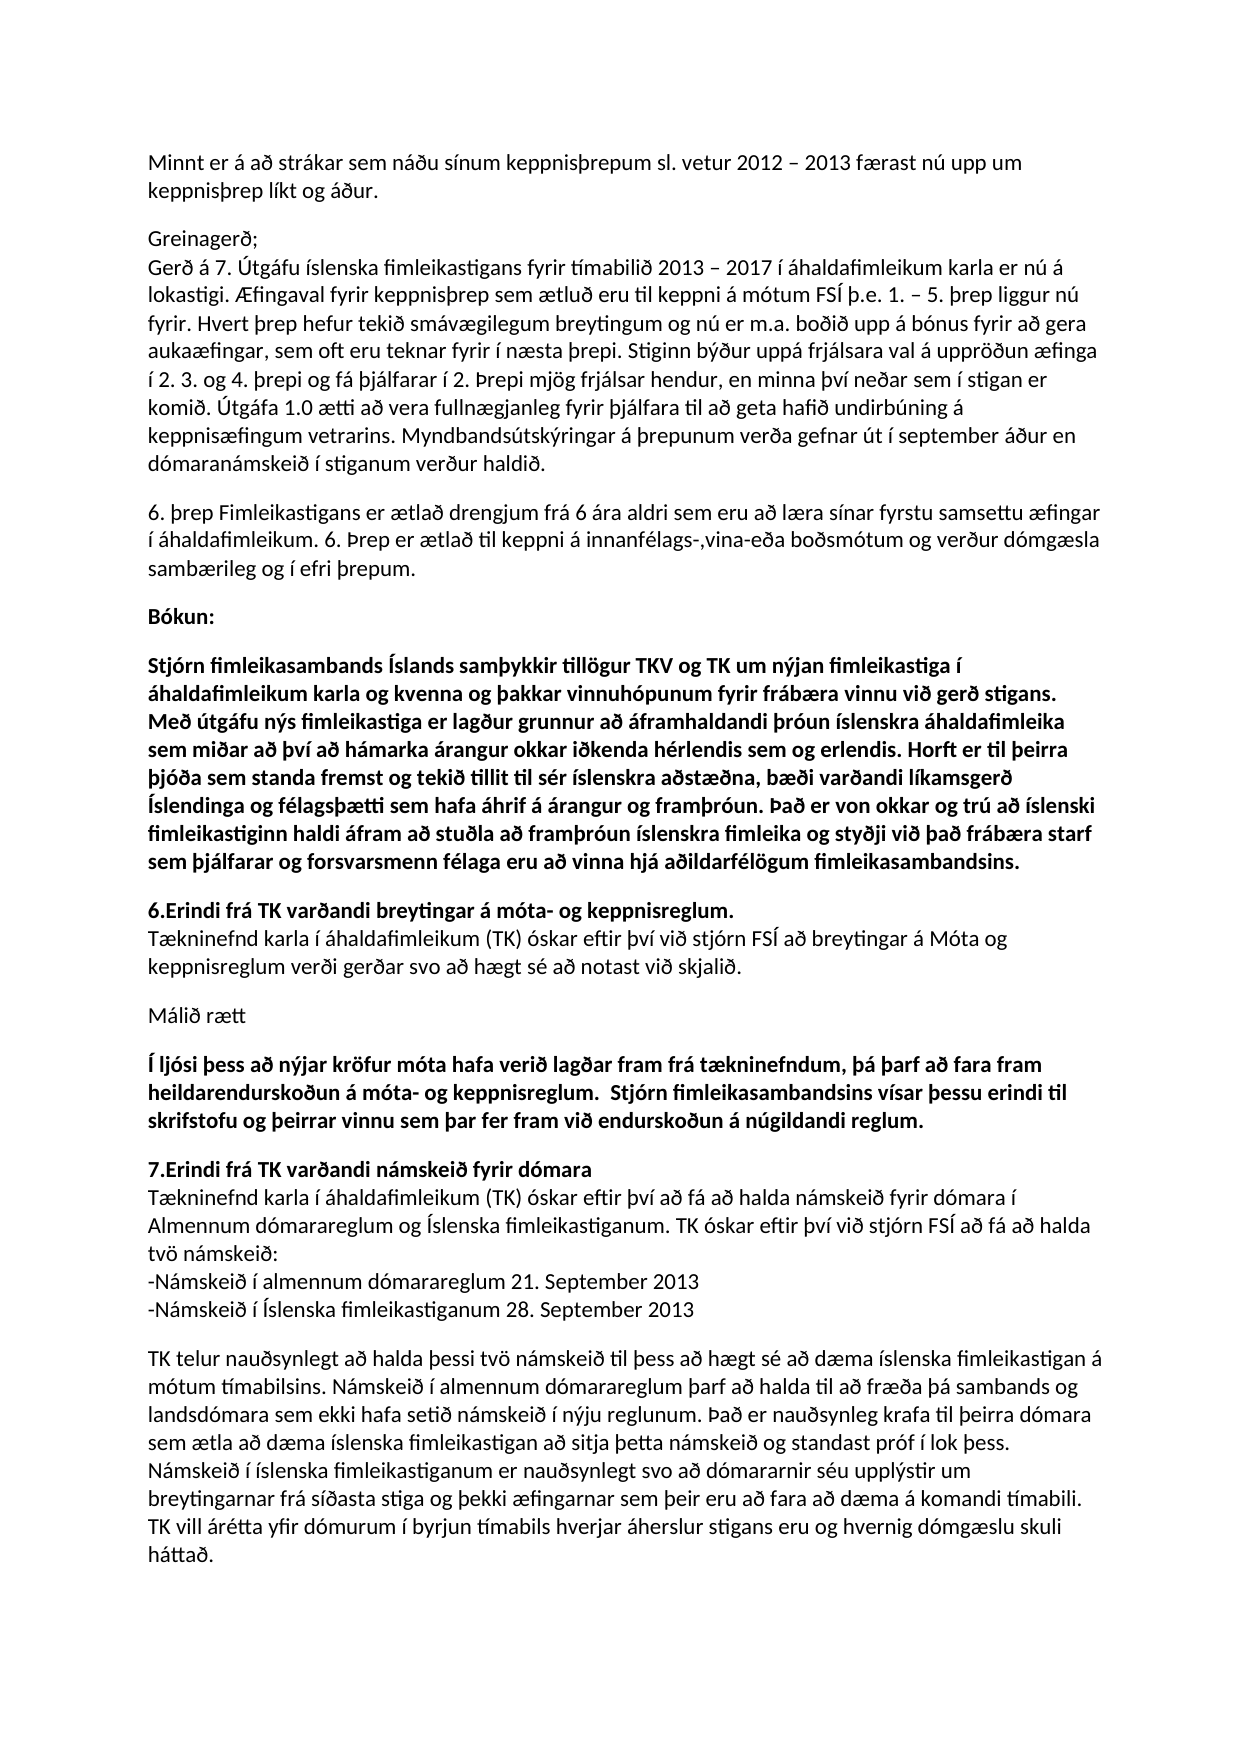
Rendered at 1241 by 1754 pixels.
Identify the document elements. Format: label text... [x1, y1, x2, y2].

text TK telur nauðsynlegt að halda þessi tvö námskeið til þess að hægt sé að dæma íslenska fimleikastigan á mótum tímabilsins. Námskeið í almennum dómarareglum þarf að halda til að fræða þá sambands og landsdómara sem ekki hafa setið námskeið í nýju reglunum. Það er nauðsynleg krafa til þeirra dómara sem ætla að dæma íslenska fimleikastigan að sitja þetta námskeið og standast próf í lok þess. Námskeið í íslenska fimleikastiganum er nauðsynlegt svo að dómararnir séu upplýstir um breytingarnar frá síðasta stiga og þekki æfingarnar sem þeir eru að fara að dæma á komandi tímabili. TK vill árétta yfir dómurum í byrjun tímabils hverjar áherslur stigans eru og hvernig dómgæslu skuli háttað. [148, 1344, 1104, 1568]
text Í ljósi þess að nýjar kröfur móta hafa verið lagðar fram frá tækninefndum, þá þarf að fara fram heildarendurskoðun á móta- og keppnisreglum. Stjórn fimleikasambandsins vísar þessu erindi til skrifstofu og þeirrar vinnu sem þar fer fram við endurskoðun á núgildandi reglum. [148, 1050, 1104, 1134]
text Greinagerð; Gerð á 7. Útgáfu íslenska fimleikastigans fyrir tímabilið 2013 – 2017 í áhaldafimleikum karla er nú á lokastigi. Æfingaval fyrir keppnisþrep sem ætluð eru til keppni á mótum FSÍ þ.e. 1. – 5. þrep liggur nú fyrir. Hvert þrep hefur tekið smávægilegum breytingum og nú er m.a. boðið upp á bónus fyrir að gera aukaæfingar, sem oft eru teknar fyrir í næsta þrepi. Stiginn býður uppá frjálsara val á uppröðun æfinga í 2. 3. og 4. þrepi og fá þjálfarar í 2. Þrepi mjög frjálsar hendur, en minna því neðar sem í stigan er komið. Útgáfa 1.0 ætti að vera fullnægjanleg fyrir þjálfara til að geta hafið undirbúning á keppnisæfingum vetrarins. Myndbandsútskýringar á þrepunum verða gefnar út í september áður en dómaranámskeið í stiganum verður haldið. [148, 224, 1104, 477]
text Stjórn fimleikasambands Íslands samþykkir tillögur TKV og TK um nýjan fimleikastiga í áhaldafimleikum karla og kvenna og þakkar vinnuhópunum fyrir frábæra vinnu við gerð stigans. Með útgáfu nýs fimleikastiga er lagður grunnur að áframhaldandi þróun íslenskra áhaldafimleika sem miðar að því að hámarka árangur okkar iðkenda hérlendis sem og erlendis. Horft er til þeirra þjóða sem standa fremst og tekið tillit til sér íslenskra aðstæðna, bæði varðandi líkamsgerð Íslendinga og félagsþætti sem hafa áhrif á árangur og framþróun. Það er von okkar og trú að íslenski fimleikastiginn haldi áfram að stuðla að framþróun íslenskra fimleika og styðji við það frábæra starf sem þjálfarar og forsvarsmenn félaga eru að vinna hjá aðildarfélögum fimleikasambandsins. [148, 651, 1104, 876]
text Bókun: [148, 602, 1104, 631]
text 6.Erindi frá TK varðandi breytingar á móta- og keppnisreglum. Tækninefnd karla í áhaldafimleikum (TK) óskar eftir því við stjórn FSÍ að breytingar á Móta og keppnisreglum verði gerðar svo að hægt sé að notast við skjalið. [148, 896, 1104, 980]
text Minnt er á að strákar sem náðu sínum keppnisþrepum sl. vetur 2012 – 2013 færast nú upp um keppnisþrep líkt og áður. [148, 148, 1104, 204]
text 6. þrep Fimleikastigans er ætlað drengjum frá 6 ára aldri sem eru að læra sínar fyrstu samsettu æfingar í áhaldafimleikum. 6. Þrep er ætlað til keppni á innanfélags-,vina-eða boðsmótum og verður dómgæsla sambærileg og í efri þrepum. [148, 498, 1104, 582]
text Málið rætt [148, 1001, 1104, 1029]
text 7.Erindi frá TK varðandi námskeið fyrir dómara Tækninefnd karla í áhaldafimleikum (TK) óskar eftir því að fá að halda námskeið fyrir dómara í Almennum dómarareglum og Íslenska fimleikastiganum. TK óskar eftir því við stjórn FSÍ að fá að halda tvö námskeið: -Námskeið í almennum dómarareglum 21. September 2013 -Námskeið í Íslenska fimleikastiganum 28. September 2013 [148, 1155, 1104, 1323]
